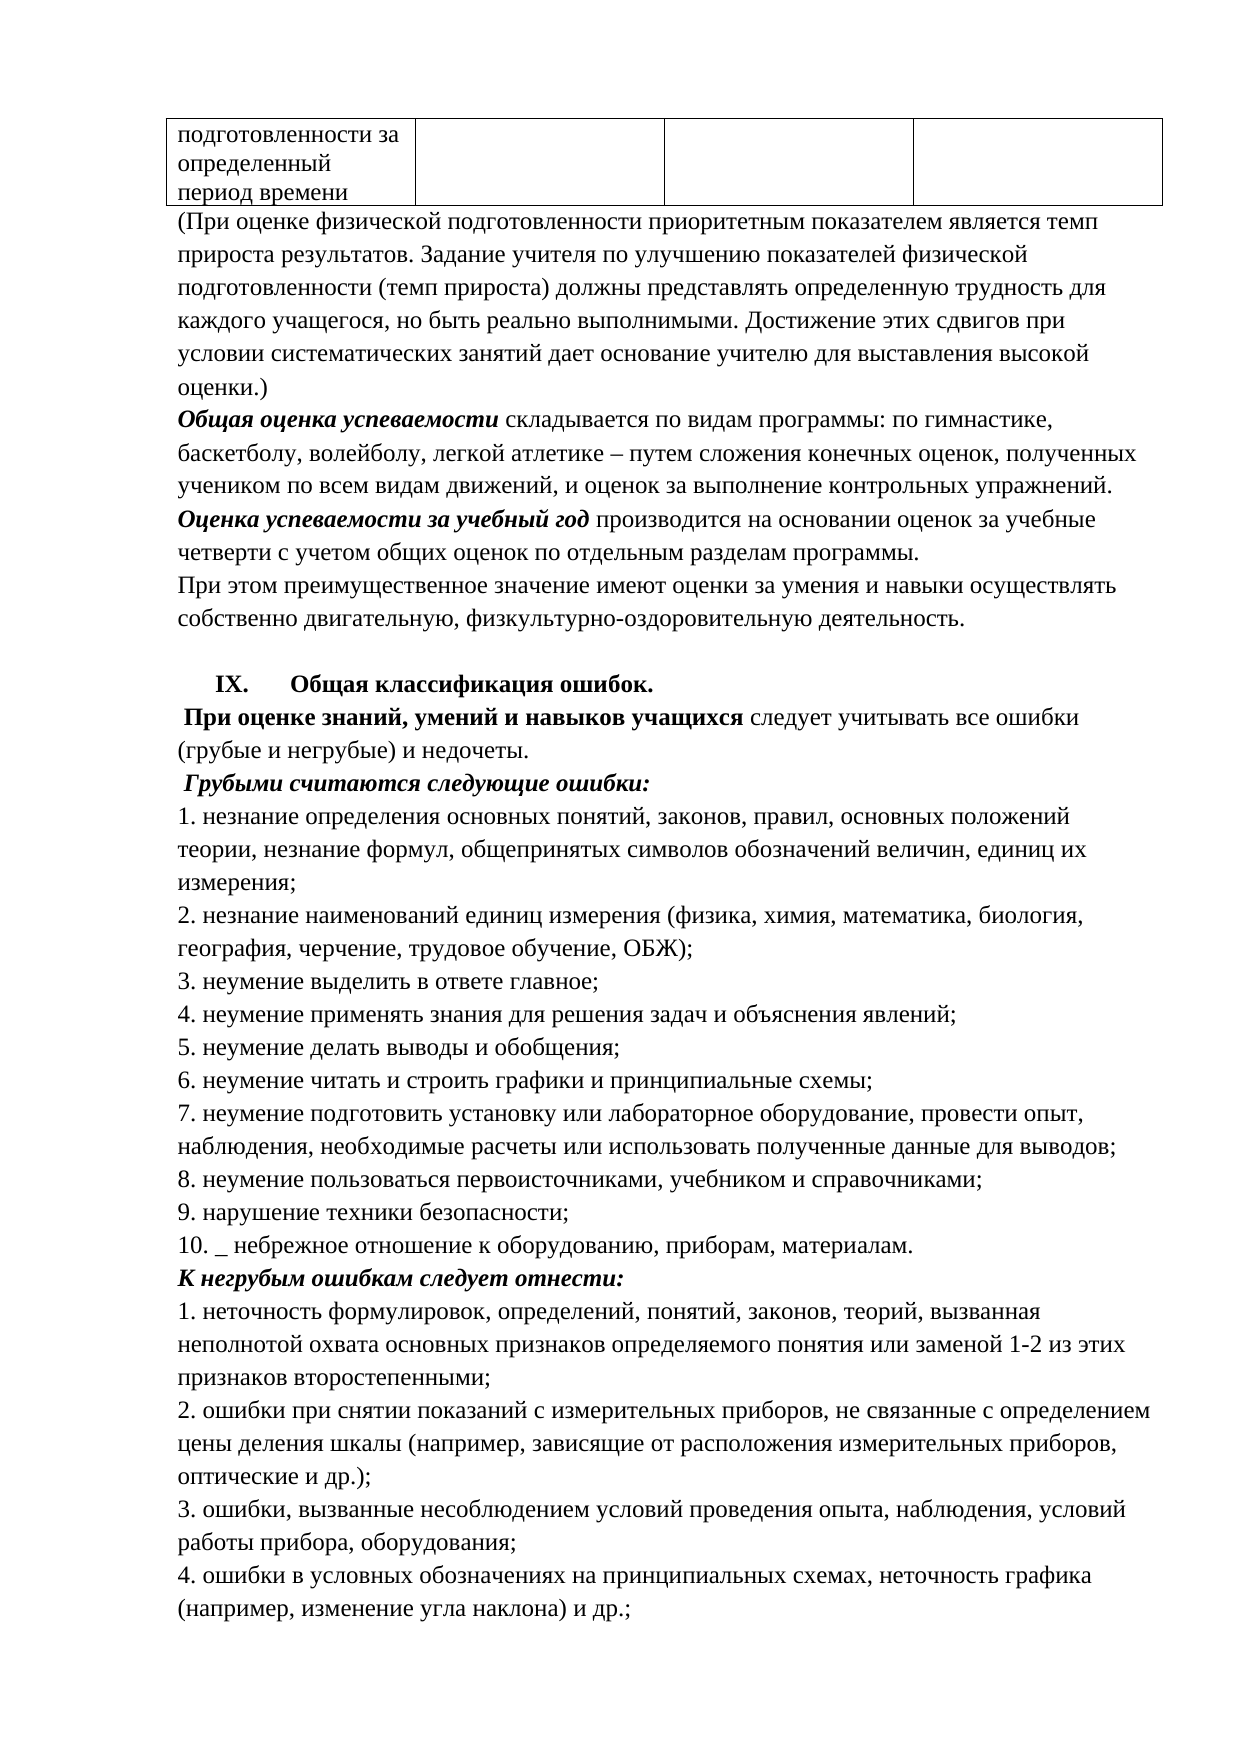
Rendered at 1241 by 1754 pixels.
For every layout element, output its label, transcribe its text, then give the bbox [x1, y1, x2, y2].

text 2. ошибки при снятии показаний с измерительных приборов, не связанные с определением цены деления шкалы (например, зависящие от расположения измерительных приборов, оптические и др.); [177, 1395, 1152, 1490]
text Оценка успеваемости за учебный год производится на основании оценок за учебные четверти с учетом общих оценок по отдельным разделам программы. [177, 504, 1152, 565]
text 3. ошибки, вызванные несоблюдением условий проведения опыта, наблюдения, условий работы прибора, оборудования; [177, 1494, 1152, 1556]
text 9. нарушение техники безопасности; [177, 1197, 1152, 1226]
text Грубыми считаются следующие ошибки: [177, 768, 1152, 797]
text При этом преимущественное значение имеют оценки за умения и навыки осуществлять собственно двигательную, физкультурно-оздоровительную деятельность. [177, 570, 1152, 631]
text 2. незнание наименований единиц измерения (физика, химия, математика, биология, география, черчение, трудовое обучение, ОБЖ); [177, 900, 1152, 962]
text К негрубым ошибкам следует отнести: [177, 1263, 1152, 1292]
text Общая оценка успеваемости складывается по видам программы: по гимнастике, баскетболу, волейболу, легкой атлетике – путем сложения конечных оценок, полученных учеником по всем видам движений, и оценок за выполнение контрольных упражнений. [177, 404, 1152, 499]
list Общая классификация ошибок. [215, 669, 1152, 697]
text (При оценке физической подготовленности приоритетным показателем является темп прироста результатов. Задание учителя по улучшению показателей физической подготовленности (темп прироста) должны представлять определенную трудность для каждого учащегося, но быть реально выполнимыми. Достижение этих сдвигов при условии систематических занятий дает основание учителю для выставления высокой оценки.) [177, 206, 1152, 400]
text 7. неумение подготовить установку или лабораторное оборудование, провести опыт, наблюдения, необходимые расчеты или использовать полученные данные для выводов; [177, 1098, 1152, 1160]
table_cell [914, 119, 1162, 205]
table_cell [416, 119, 664, 205]
text 6. неумение читать и строить графики и принципиальные схемы; [177, 1065, 1152, 1094]
text 5. неумение делать выводы и обобщения; [177, 1032, 1152, 1061]
text 1. незнание определения основных понятий, законов, правил, основных положений теории, незнание формул, общепринятых символов обозначений величин, единиц их измерения; [177, 801, 1152, 896]
text 10. _ небрежное отношение к оборудованию, приборам, материалам. [177, 1230, 1152, 1259]
text 3. неумение выделить в ответе главное; [177, 966, 1152, 995]
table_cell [665, 119, 913, 205]
text 4. неумение применять знания для решения задач и объяснения явлений; [177, 999, 1152, 1028]
text 8. неумение пользоваться первоисточниками, учебником и справочниками; [177, 1164, 1152, 1193]
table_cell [167, 119, 415, 205]
text 1. неточность формулировок, определений, понятий, законов, теорий, вызванная неполнотой охвата основных признаков определяемого понятия или заменой 1-2 из этих признаков второстепенными; [177, 1296, 1152, 1391]
text При оценке знаний, умений и навыков учащихся следует учитывать все ошибки (грубые и негрубые) и недочеты. [177, 702, 1152, 763]
text 4. ошибки в условных обозначениях на принципиальных схемах, неточность графика (например, изменение угла наклона) и др.; [177, 1560, 1152, 1622]
